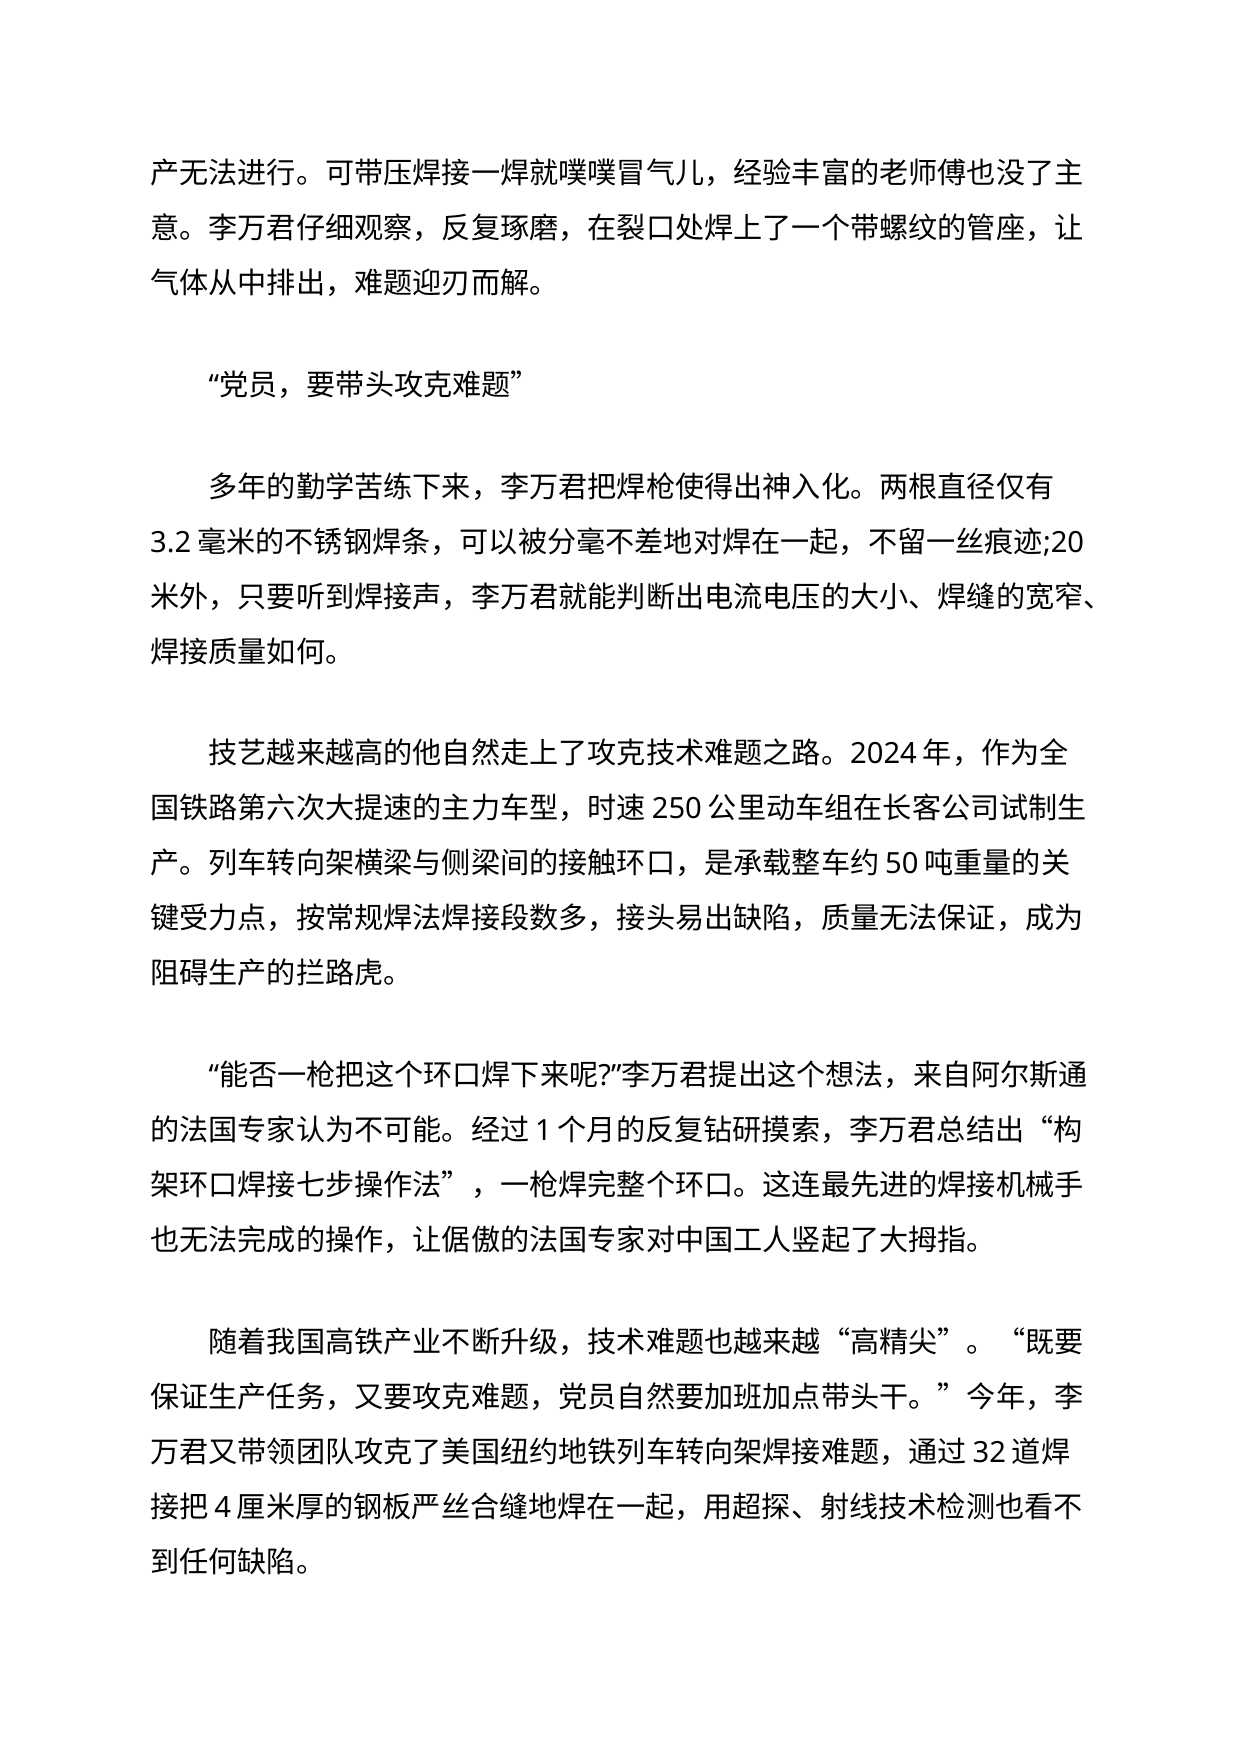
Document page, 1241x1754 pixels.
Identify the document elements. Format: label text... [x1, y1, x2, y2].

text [150, 150, 1090, 302]
text 多年的勤学苦练下来，李万君把焊枪使得出神入化。两根直径仅有3.2毫米的不锈钢焊条，可以被分毫不差地对焊在一起，不留一丝痕迹;20米外，只要听到焊接声，李万君就能判断出电流电压的大小、焊缝的宽窄、焊接质量如何。 [150, 463, 1090, 671]
text 技艺越来越高的他自然走上了攻克技术难题之路。2024年，作为全国铁路第六次大提速的主力车型，时速250公里动车组在长客公司试制生产。列车转向架横梁与侧梁间的接触环口，是承载整车约50吨重量的关键受力点，按常规焊法焊接段数多，接头易出缺陷，质量无法保证，成为阻碍生产的拦路虎。 [150, 730, 1090, 992]
text “能否一枪把这个环口焊下来呢?”李万君提出这个想法，来自阿尔斯通的法国专家认为不可能。经过1个月的反复钻研摸索，李万君总结出“构架环口焊接七步操作法”，一枪焊完整个环口。这连最先进的焊接机械手也无法完成的操作，让倨傲的法国专家对中国工人竖起了大拇指。 [150, 1052, 1090, 1259]
text “党员，要带头攻克难题” [150, 362, 1090, 404]
text 随着我国高铁产业不断升级，技术难题也越来越“高精尖”。“既要保证生产任务，又要攻克难题，党员自然要加班加点带头干。”今年，李万君又带领团队攻克了美国纽约地铁列车转向架焊接难题，通过32道焊接把4厘米厚的钢板严丝合缝地焊在一起，用超探、射线技术检测也看不到任何缺陷。 [150, 1318, 1090, 1581]
